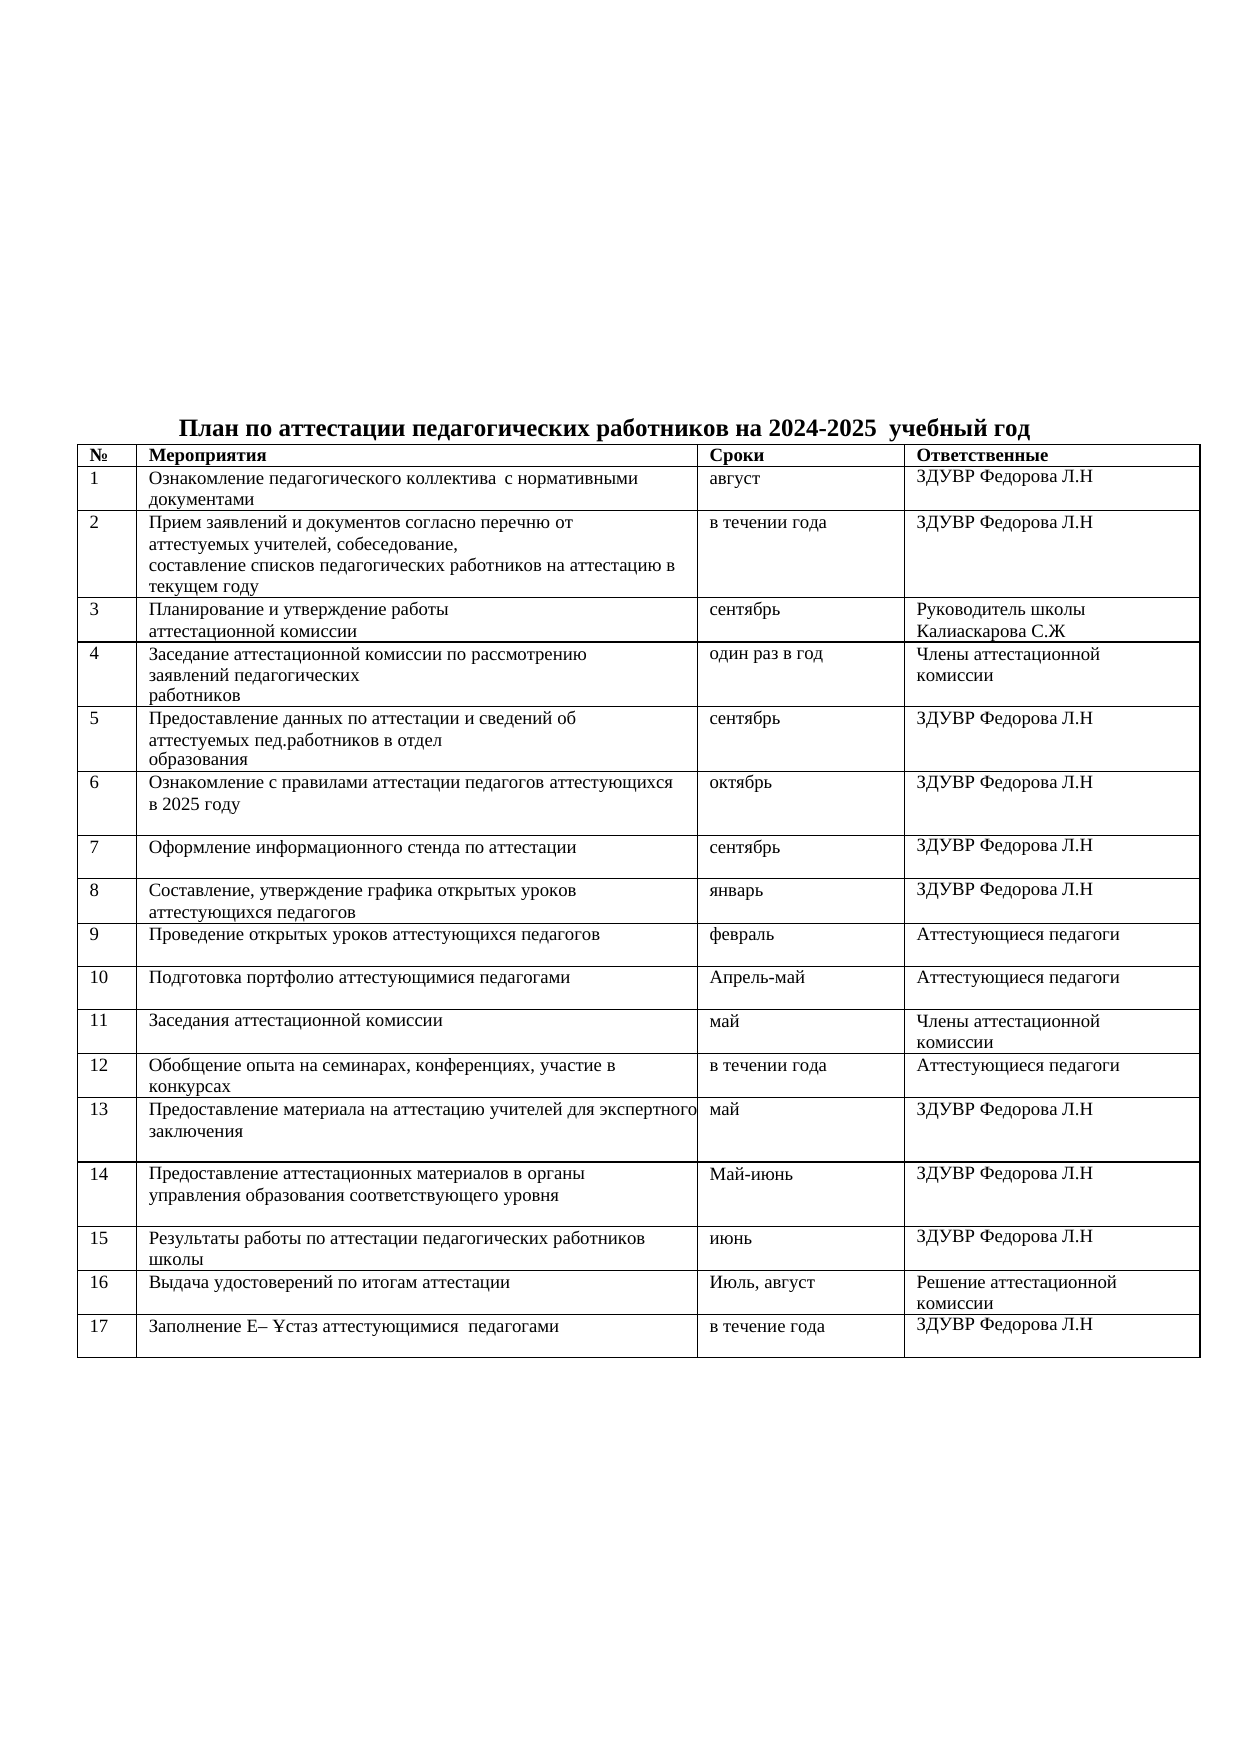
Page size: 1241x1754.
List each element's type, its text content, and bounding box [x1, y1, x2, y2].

table_cell Предоставление данных по аттестации и сведений об аттестуемых пед.работников в отдел образования [137, 707, 697, 771]
table_cell 9 [78, 924, 136, 966]
table_cell Май-июнь [698, 1163, 904, 1226]
table_cell ЗДУВР Федорова Л.Н [905, 1227, 1199, 1270]
table_cell Члены аттестационной комиссии [905, 1010, 1199, 1053]
table_header Ответственные [905, 445, 1199, 466]
table_cell июнь [698, 1227, 904, 1270]
table_cell Решение аттестационной комиссии [905, 1271, 1199, 1314]
table_cell 12 [78, 1054, 136, 1097]
table_cell Руководитель школы Калиаскарова С.Ж [905, 598, 1199, 641]
table_cell август [698, 467, 904, 510]
table_cell Заполнение Е– Ұстаз аттестующимися педагогами [137, 1315, 697, 1357]
table_cell Аттестующиеся педагоги [905, 924, 1199, 966]
table_cell Аттестующиеся педагоги [905, 1054, 1199, 1097]
table_cell 6 [78, 772, 136, 835]
text План по аттестации педагогических работников на 2024-2025 учебный год [178, 413, 1096, 442]
table_cell в течение года [698, 1315, 904, 1357]
table_cell май [698, 1010, 904, 1053]
table_cell октябрь [698, 772, 904, 835]
table_cell Составление, утверждение графика открытых уроков аттестующихся педагогов [137, 879, 697, 923]
table_cell 3 [78, 598, 136, 641]
table_cell ЗДУВР Федорова Л.Н [905, 879, 1199, 923]
table_cell Заседание аттестационной комиссии по рассмотрению заявлений педагогических работников [137, 643, 697, 706]
table_header Мероприятия [137, 445, 697, 466]
table_cell 15 [78, 1227, 136, 1270]
table_cell Проведение открытых уроков аттестующихся педагогов [137, 924, 697, 966]
table_cell 7 [78, 836, 136, 878]
table_cell ЗДУВР Федорова Л.Н [905, 1315, 1199, 1357]
table_cell в течении года [698, 511, 904, 597]
table_cell ЗДУВР Федорова Л.Н [905, 836, 1199, 878]
table_cell Апрель-май [698, 967, 904, 1009]
table_cell один раз в год [698, 643, 904, 706]
table_cell 14 [78, 1163, 136, 1226]
table_cell Ознакомление педагогического коллектива с нормативными документами [137, 467, 697, 510]
table_cell Подготовка портфолио аттестующимися педагогами [137, 967, 697, 1009]
table_cell май [698, 1098, 904, 1161]
table_cell Выдача удостоверений по итогам аттестации [137, 1271, 697, 1314]
table_cell 4 [78, 643, 136, 706]
table_cell Члены аттестационной комиссии [905, 643, 1199, 706]
table_cell Аттестующиеся педагоги [905, 967, 1199, 1009]
table_cell Результаты работы по аттестации педагогических работников школы [137, 1227, 697, 1270]
table_cell Обобщение опыта на семинарах, конференциях, участие в конкурсах [137, 1054, 697, 1097]
table_cell 8 [78, 879, 136, 923]
table_cell Прием заявлений и документов согласно перечню от аттестуемых учителей, собеседование, составление списков педагогических работников на аттестацию в текущем году [137, 511, 697, 597]
table_cell 5 [78, 707, 136, 771]
table_cell январь [698, 879, 904, 923]
table_cell 10 [78, 967, 136, 1009]
table_header Сроки [698, 445, 904, 466]
table_cell 13 [78, 1098, 136, 1161]
table_cell сентябрь [698, 836, 904, 878]
table_cell ЗДУВР Федорова Л.Н [905, 707, 1199, 771]
table_cell сентябрь [698, 598, 904, 641]
table_cell ЗДУВР Федорова Л.Н [905, 467, 1199, 510]
table_cell февраль [698, 924, 904, 966]
table_cell Предоставление материала на аттестацию учителей для экспертного заключения [137, 1098, 697, 1161]
table_cell ЗДУВР Федорова Л.Н [905, 1098, 1199, 1161]
table_cell Ознакомление с правилами аттестации педагогов аттестующихся в 2025 году [137, 772, 697, 835]
table_header № [78, 445, 136, 466]
table_cell 1 [78, 467, 136, 510]
table_cell Июль, август [698, 1271, 904, 1314]
table_cell сентябрь [698, 707, 904, 771]
table_cell ЗДУВР Федорова Л.Н [905, 772, 1199, 835]
table_cell 11 [78, 1010, 136, 1053]
table_cell ЗДУВР Федорова Л.Н [905, 1163, 1199, 1226]
table_cell 17 [78, 1315, 136, 1357]
table_cell ЗДУВР Федорова Л.Н [905, 511, 1199, 597]
table_cell Оформление информационного стенда по аттестации [137, 836, 697, 878]
table_cell 2 [78, 511, 136, 597]
table_cell Заседания аттестационной комиссии [137, 1010, 697, 1053]
table_cell в течении года [698, 1054, 904, 1097]
table_cell 16 [78, 1271, 136, 1314]
table_cell Планирование и утверждение работы аттестационной комиссии [137, 598, 697, 641]
table_cell Предоставление аттестационных материалов в органы управления образования соответствующего уровня [137, 1163, 697, 1226]
